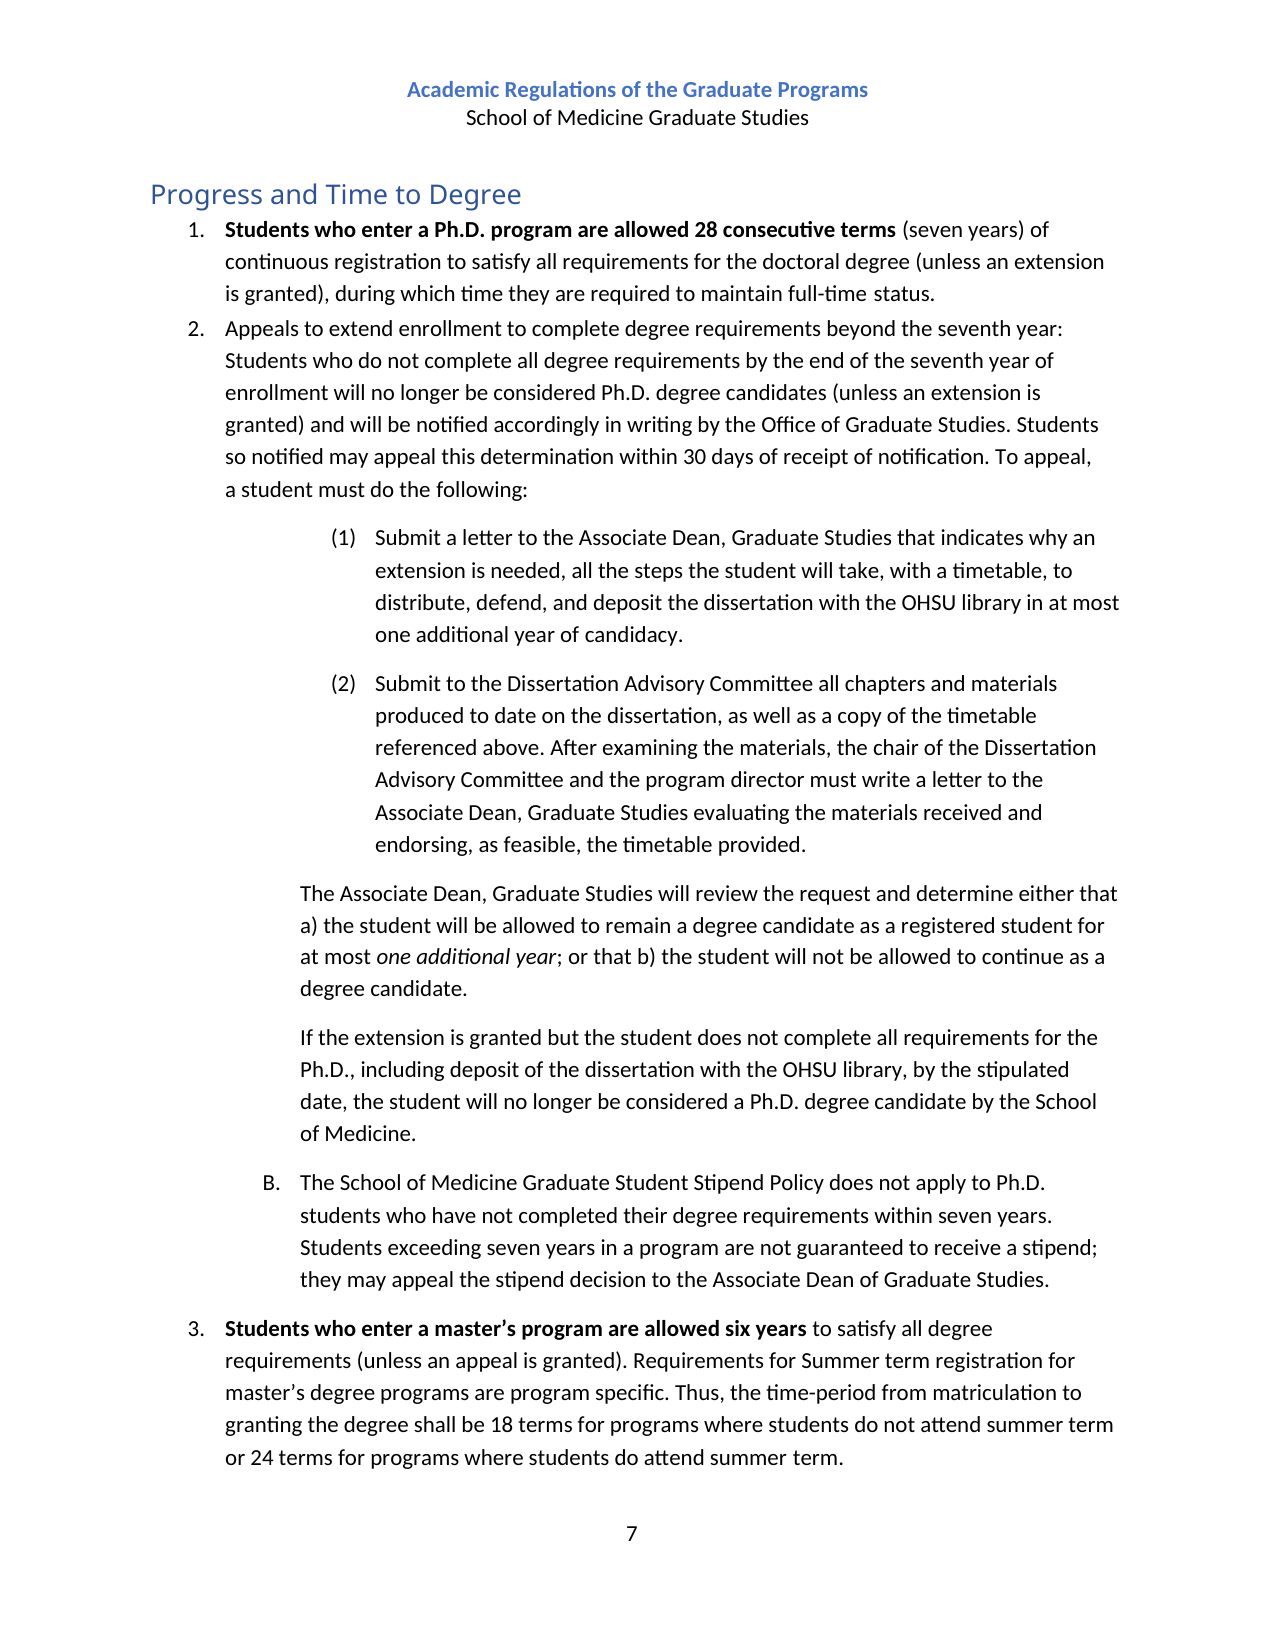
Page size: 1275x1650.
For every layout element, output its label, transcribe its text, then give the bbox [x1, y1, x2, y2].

list Appeals to extend enrollment to complete degree requirements beyond the seventh year: Students who do not complete all degree requirements by the end of the seventh year of enrollment will no longer be considered Ph.D. degree candidates (unless an extension is granted) and will be notified accordingly in writing by the Office of Graduate Studies. Students so notified may appeal this determination within 30 days of receipt of notification. To appeal, a student must do the following: [187, 314, 1107, 503]
list The School of Medicine Graduate Student Stipend Policy does not apply to Ph.D. students who have not completed their degree requirements within seven years. Students exceeding seven years in a program are not guaranteed to receive a stipend; they may appeal the stipend decision to the Associate Dean of Graduate Studies. [262, 1168, 1122, 1293]
list Submit a letter to the Associate Dean, Graduate Studies that indicates why an extension is needed, all the steps the student will take, with a timetable, to distribute, defend, and deposit the dissertation with the OHSU library in at most one additional year of candidacy. [331, 523, 1121, 648]
list Students who enter a Ph.D. program are allowed 28 consecutive terms (seven years) of continuous registration to satisfy all requirements for the doctoral degree (unless an extension is granted), during which time they are required to maintain full-time status. [187, 215, 1107, 307]
text a) the student will be allowed to remain a degree candidate as a registered student for at most one additional year; or that b) the student will not be allowed to continue as a degree candidate. [300, 911, 1106, 1002]
text The Associate Dean, Graduate Studies will review the request and determine either that [300, 879, 1137, 907]
text If the extension is granted but the student does not complete all requirements for the Ph.D., including deposit of the dissertation with the OHSU library, by the stipulated date, the student will no longer be considered a Ph.D. degree candidate by the School of Medicine. [300, 1023, 1115, 1148]
list Students who enter a master’s program are allowed six years to satisfy all degree requirements (unless an appeal is granted). Requirements for Summer term registration for master’s degree programs are program specific. Thus, the time-period from matriculation to granting the degree shall be 18 terms for programs where students do not attend summer term or 24 terms for programs where students do attend summer term. [187, 1314, 1117, 1471]
subtitle Progress and Time to Degree [150, 175, 1137, 212]
list Submit to the Dissertation Advisory Committee all chapters and materials produced to date on the dissertation, as well as a copy of the timetable referenced above. After examining the materials, the chair of the Dissertation Advisory Committee and the program director must write a letter to the Associate Dean, Graduate Studies evaluating the materials received and endorsing, as feasible, the timetable provided. [331, 669, 1124, 858]
